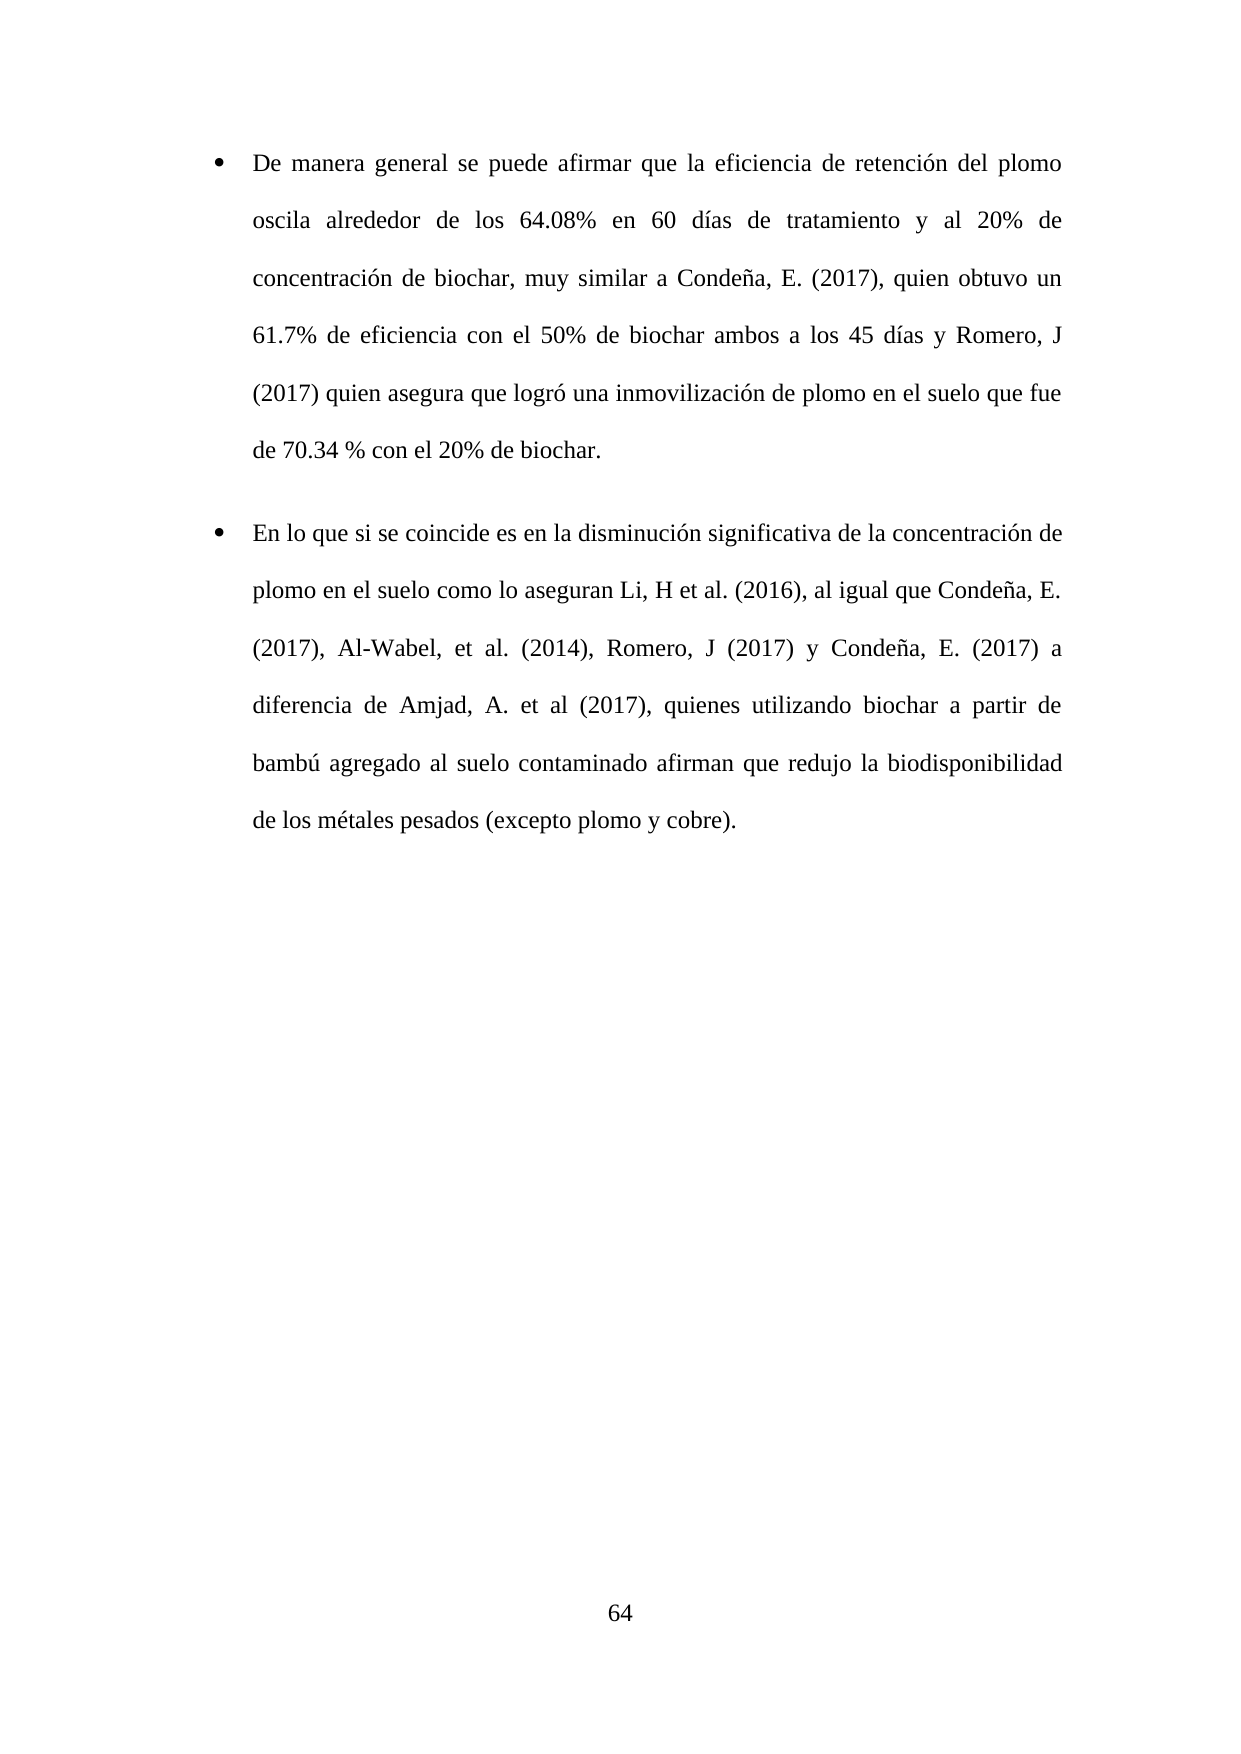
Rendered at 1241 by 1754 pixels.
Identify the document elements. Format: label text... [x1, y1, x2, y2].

subtitle De manera general se puede afirmar que la eficiencia de retención del plomo oscila alrededor de los 64.08% en 60 días de tratamiento y al 20% de concentración de biochar, muy similar a Condeña, E. (2017), quien obtuvo un 61.7% de eficiencia con el 50% de biochar ambos a los 45 días y Romero, J (2017) quien asegura que logró una inmovilización de plomo en el suelo que fue de 70.34 % con el 20% de biochar. [215, 148, 1063, 464]
subtitle En lo que si se coincide es en la disminución significativa de la concentración de plomo en el suelo como lo aseguran Li, H et al. (2016), al igual que Condeña, E. (2017), Al-Wabel, et al. (2014), Romero, J (2017) y Condeña, E. (2017) a diferencia de Amjad, A. et al (2017), quienes utilizando biochar a partir de bambú agregado al suelo contaminado afirman que redujo la biodisponibilidad de los métales pesados (excepto plomo y cobre). [215, 518, 1063, 834]
